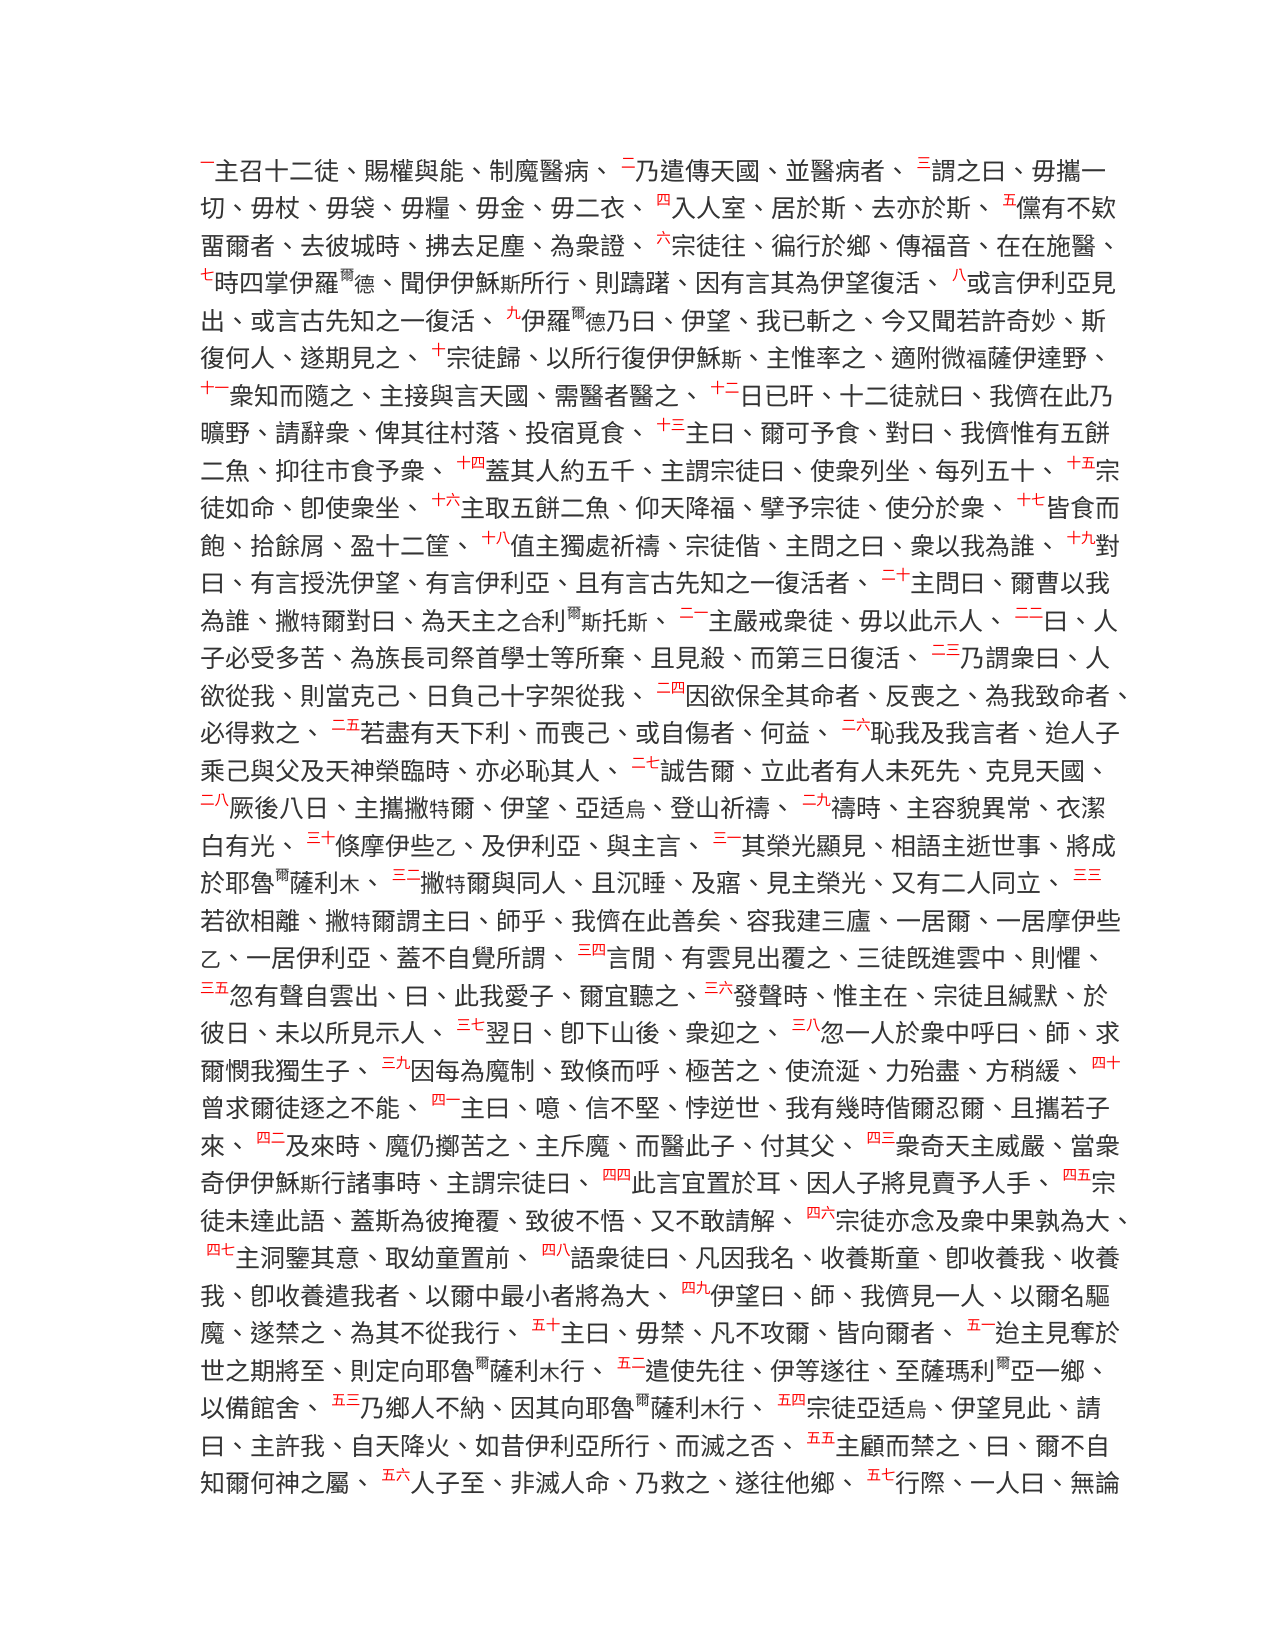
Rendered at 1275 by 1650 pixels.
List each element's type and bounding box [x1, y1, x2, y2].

text [200, 150, 1125, 1500]
